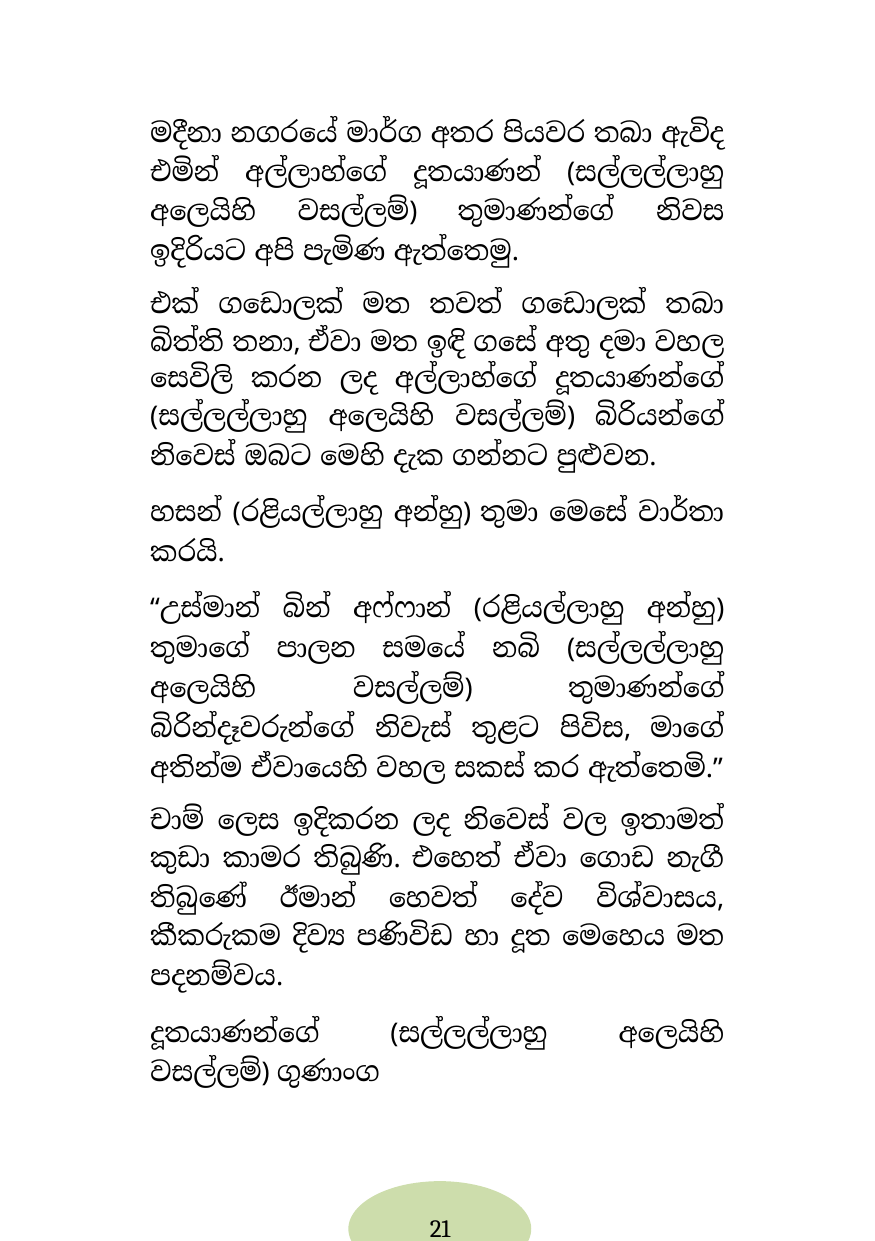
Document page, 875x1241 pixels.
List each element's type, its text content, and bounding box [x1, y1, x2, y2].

text චාම් ලෙස ඉදිකරන ලද නිවෙස් වල ඉතාමත් කුඩා කාමර තිබුණි. එහෙත් ඒවා ගොඩ නැගී තිබුණේ ඊමාන් හෙවත් දේව විශ්වාසය, කීකරුකම දිව්‍ය පණිවිඩ හා දූත මෙහෙය මත පදනම්වය. [150, 804, 724, 993]
text මදීනා නගරයේ මාර්ග අතර පියවර තබා ඇවිද එමින් අල්ලාහ්ගේ දූතයාණන් (සල්ලල්ලාහු අලෙයිහි වසල්ලම්) තුමාණන්ගේ නිවස ඉදිරියට අපි පැමිණ ඇත්තෙමු. [150, 117, 724, 268]
text “උස්මාන් බින් අෆ්ෆාන් (රළියල්ලාහු අන්හු) තුමාගේ පාලන සමයේ නබි (සල්ලල්ලාහු අලෙයිහි වසල්ලම්) තුමාණන්ගේ බිරින්දෑවරුන්ගේ නිවැස් තුළට පිවිස, මාගේ අතින්ම ඒවායෙහි වහල සකස් කර ඇත්තෙමි.” [150, 589, 724, 785]
text හසන් (රළියල්ලාහු අන්හු) තුමා මෙසේ වාර්තා කරයි. [150, 493, 724, 569]
text දූතයාණන්ගේ (සල්ලල්ලාහු අලෙයිහි වසල්ලම්) ගුණාංග [150, 1013, 724, 1090]
text එක් ගඩොලක් මත තවත් ගඩොලක් තබා බිත්ති තනා, ඒවා මත ඉඳි ගසේ අතු දමා වහල සෙවිලි කරන ලද අල්ලාහ්ගේ දූතයාණන්ගේ (සල්ලල්ලාහු අලෙයිහි වසල්ලම්) බිරියන්ගේ නිවෙස් ඔබට මෙහි දැක ගන්නට පුළුවන. [150, 288, 724, 473]
